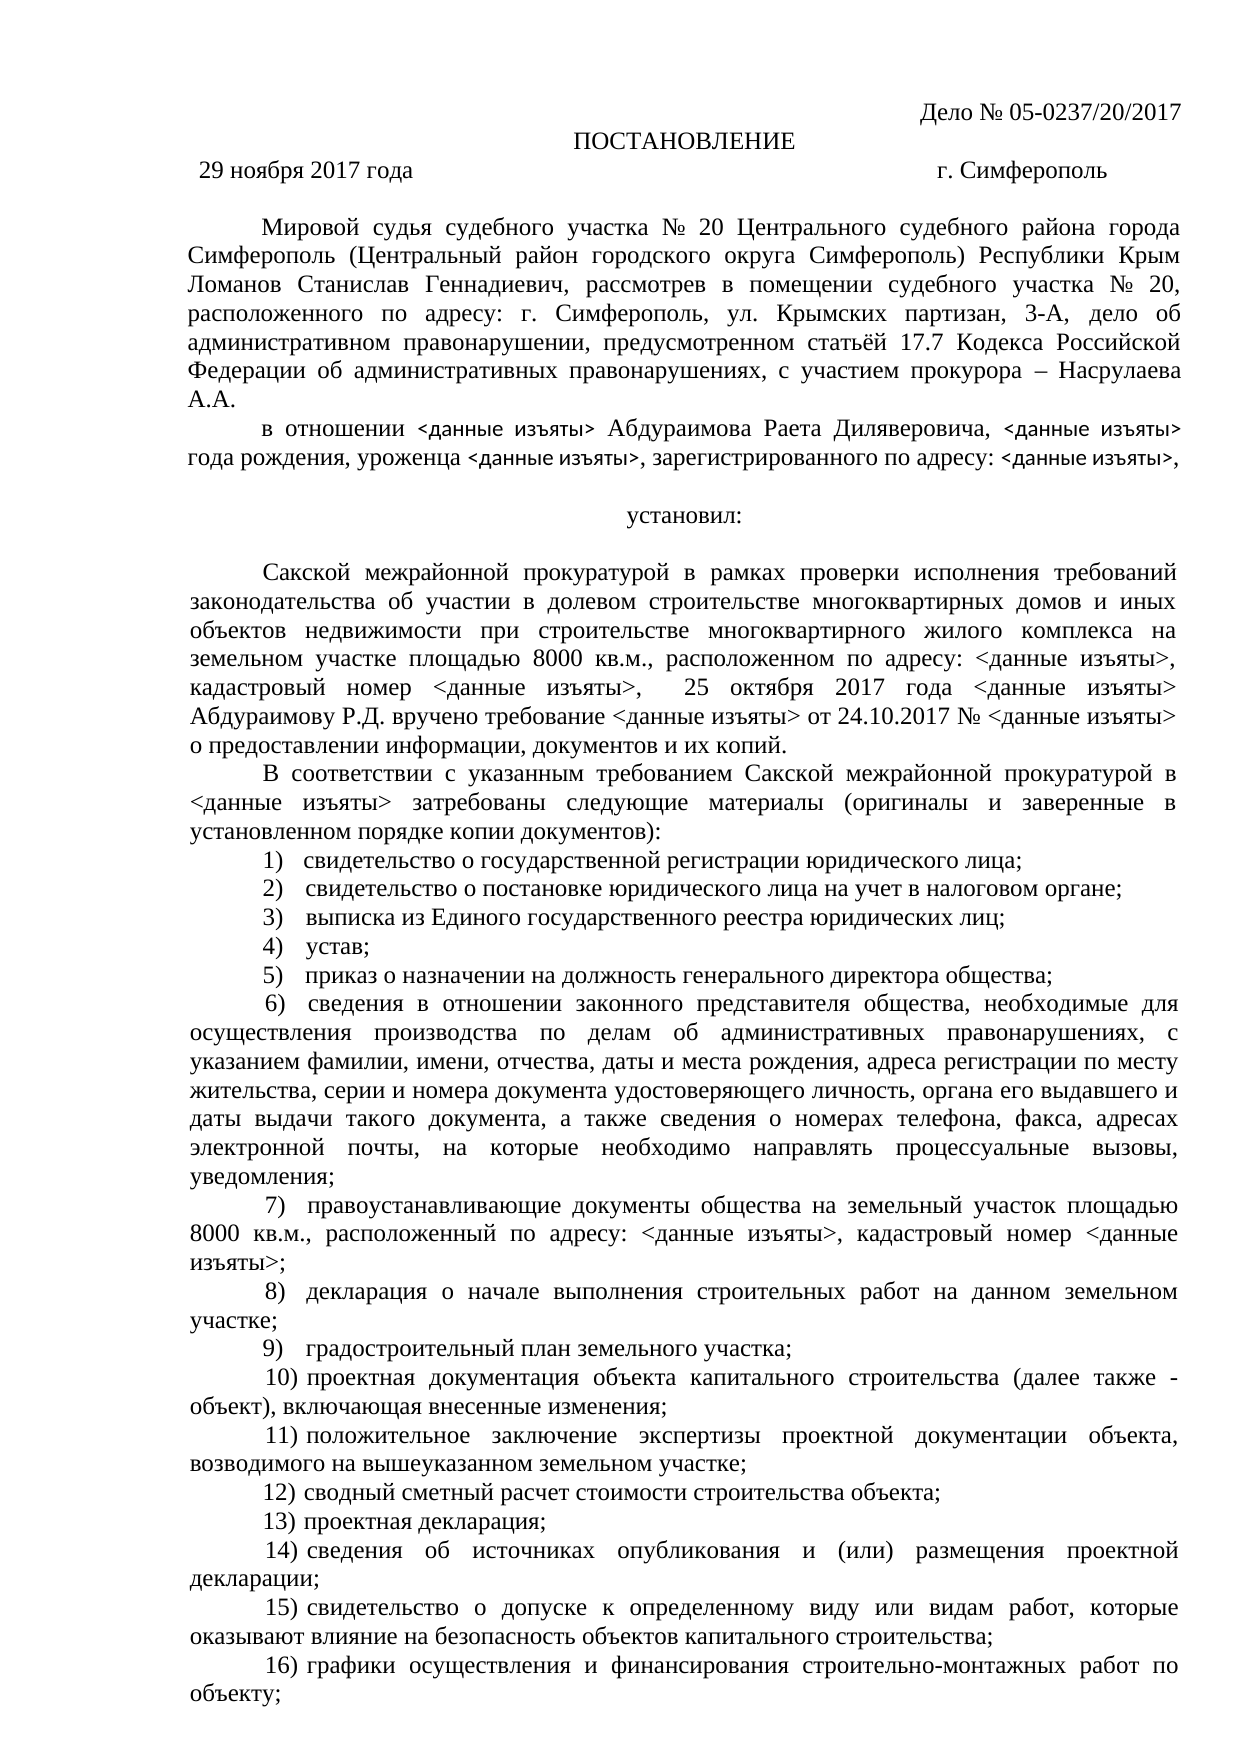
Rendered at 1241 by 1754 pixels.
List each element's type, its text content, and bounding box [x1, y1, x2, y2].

list сведения об источниках опубликования и (или) размещения проектной декларации; [189, 1535, 1179, 1592]
list сведения в отношении законного представителя общества, необходимые для осуществления производства по делам об административных правонарушениях, с указанием фамилии, имени, отчества, даты и места рождения, адреса регистрации по месту жительства, серии и номера документа удостоверяющего личность, органа его выдавшего и даты выдачи такого документа, а также сведения о номерах телефона, факса, адресах электронной почты, на которые необходимо направлять процессуальные вызовы, уведомления; [189, 988, 1179, 1190]
table_header 29 ноября 2017 года [188, 155, 644, 212]
list правоустанавливающие документы общества на земельный участок площадью 8000 кв.м., расположенный по адресу: <данные изъяты>, кадастровый номер <данные изъяты>; [189, 1190, 1179, 1276]
list устав; [262, 931, 1181, 960]
list градостроительный план земельного участка; [262, 1333, 1181, 1362]
list свидетельство о государственной регистрации юридического лица; [262, 845, 1181, 873]
text Дело № 05-0237/20/2017 [187, 97, 1181, 126]
list декларация о начале выполнения строительных работ на данном земельном участке; [189, 1276, 1179, 1333]
list приказ о назначении на должность генерального директора общества; [262, 960, 1181, 988]
list сводный сметный расчет стоимости строительства объекта; [262, 1477, 1181, 1506]
list графики осуществления и финансирования строительно-монтажных работ по объекту; [189, 1650, 1179, 1707]
list свидетельство о постановке юридического лица на учет в налоговом органе; [189, 873, 1177, 902]
text установил: [187, 500, 1181, 528]
text в отношении <данные изъяты> Абдураимова Раета Диляверовича, <данные изъяты> года рождения, уроженца <данные изъяты>, зарегистрированного по адресу: <данные изъяты>, [187, 413, 1181, 471]
text ПОСТАНОВЛЕНИЕ [187, 126, 1181, 155]
table_header г. Симферополь [644, 155, 1158, 212]
list проектная документация объекта капитального строительства (далее также - объект), включающая внесенные изменения; [189, 1362, 1179, 1420]
list проектная декларация; [262, 1506, 1181, 1535]
list выписка из Единого государственного реестра юридических лиц; [262, 902, 1181, 931]
text В соответствии с указанным требованием Сакской межрайонной прокуратурой в <данные изъяты> затребованы следующие материалы (оригиналы и заверенные в установленном порядке копии документов): [189, 758, 1177, 845]
list свидетельство о допуске к определенному виду или видам работ, которые оказывают влияние на безопасность объектов капитального строительства; [189, 1592, 1179, 1650]
text Сакской межрайонной прокуратурой в рамках проверки исполнения требований законодательства об участии в долевом строительстве многоквартирных домов и иных объектов недвижимости при строительстве многоквартирного жилого комплекса на земельном участке площадью 8000 кв.м., расположенном по адресу: <данные изъяты>, кадастровый номер <данные изъяты>, 25 октября 2017 года <данные изъяты> Абдураимову Р.Д. вручено требование <данные изъяты> от 24.10.2017 № <данные изъяты> о предоставлении информации, документов и их копий. [189, 557, 1177, 758]
list положительное заключение экспертизы проектной документации объекта, возводимого на вышеуказанном земельном участке; [189, 1420, 1179, 1477]
text Мировой судья судебного участка № 20 Центрального судебного района города Симферополь (Центральный район городского округа Симферополь) Республики Крым Ломанов Станислав Геннадиевич, рассмотрев в помещении судебного участка № 20, расположенного по адресу: г. Симферополь, ул. Крымских партизан, 3-А, дело об административном правонарушении, предусмотренном статьёй 17.7 Кодекса Российской Федерации об административных правонарушениях, с участием прокурора – Насрулаева А.А. [187, 212, 1181, 413]
